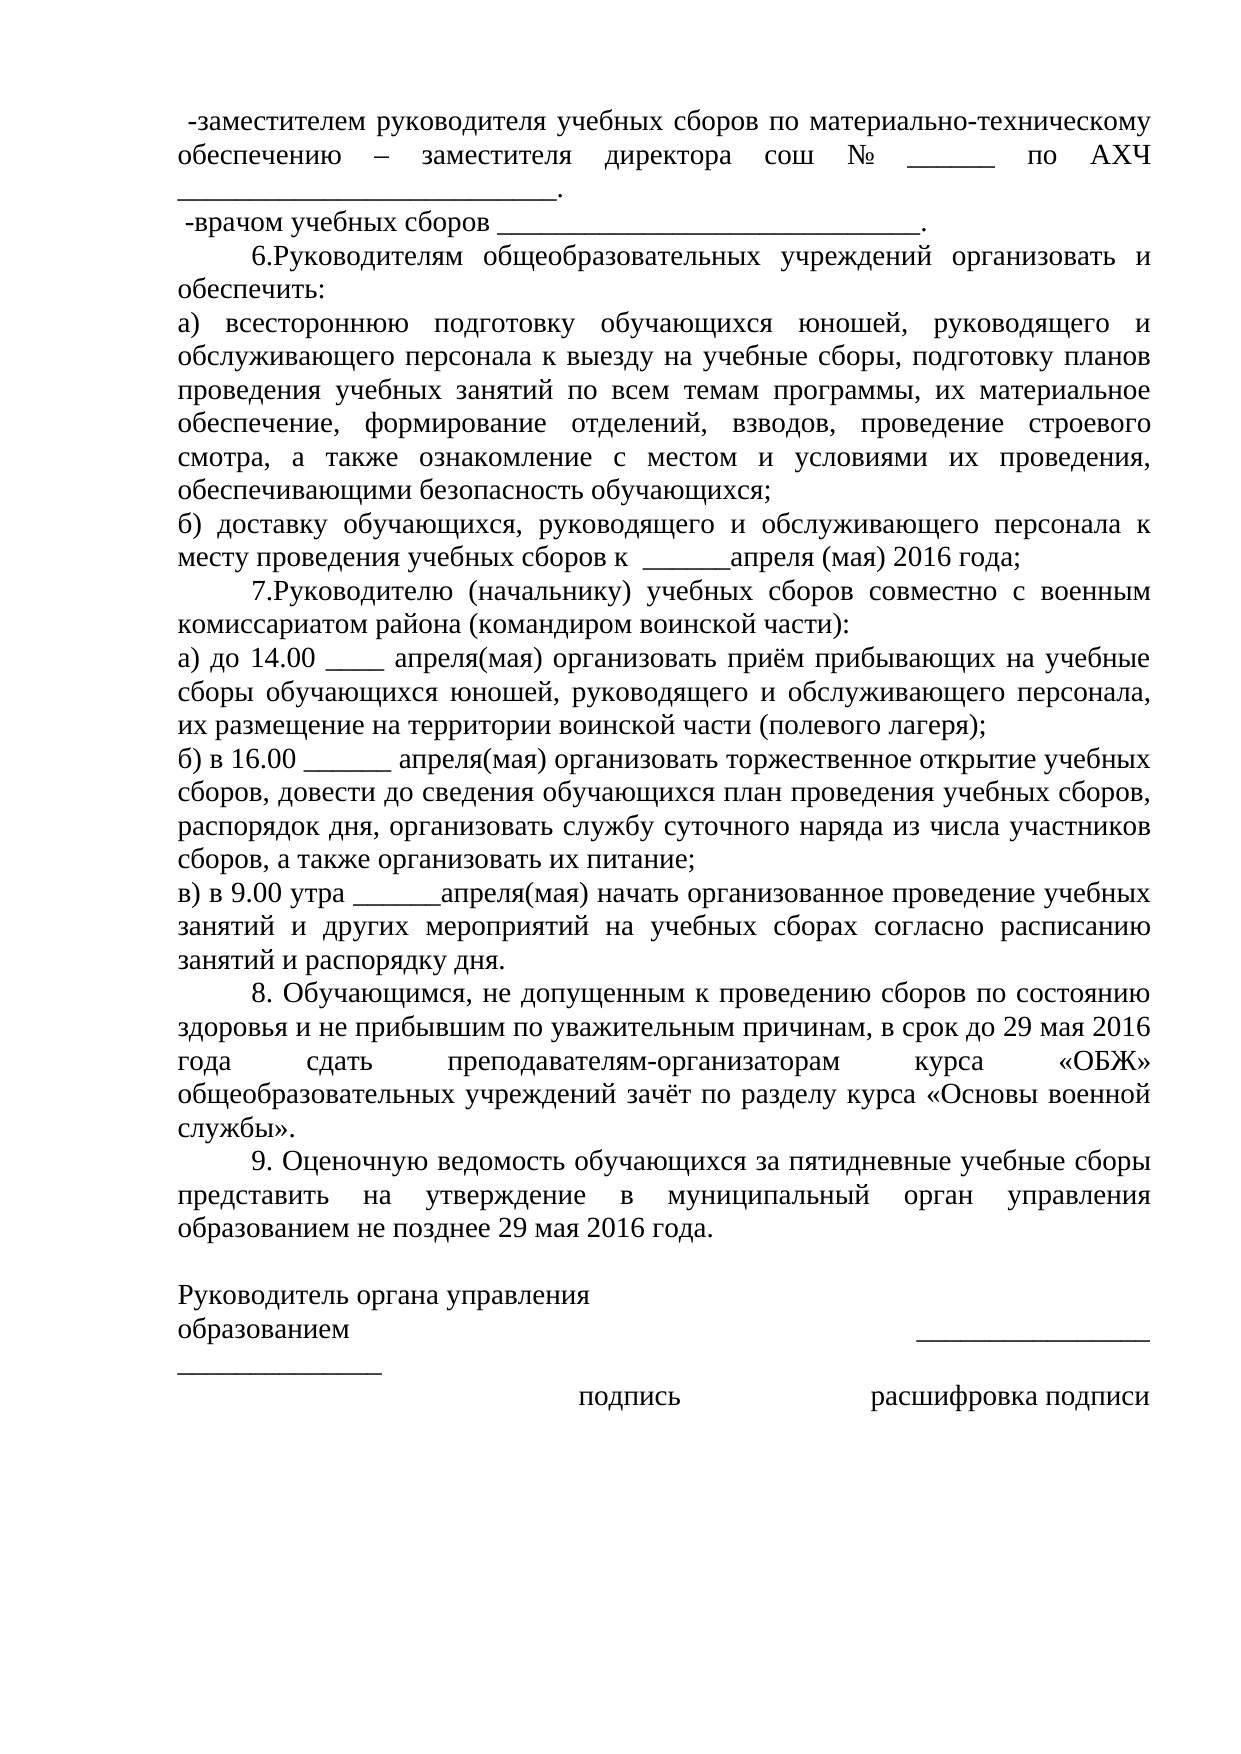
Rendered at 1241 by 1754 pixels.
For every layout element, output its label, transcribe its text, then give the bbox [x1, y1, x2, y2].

text Руководитель органа управления [177, 1277, 1152, 1311]
text -заместителем руководителя учебных сборов по материально-техническому обеспечению – заместителя директора сош № ______ по АХЧ __________________________. [177, 103, 1152, 204]
text -врачом учебных сборов _____________________________. [177, 204, 1152, 238]
text 7.Руководителю (начальнику) учебных сборов совместно с военным комиссариатом района (командиром воинской части): [177, 573, 1152, 640]
text 6.Руководителям общеобразовательных учреждений организовать и обеспечить: [177, 238, 1152, 305]
text подпись расшифровка подписи [177, 1378, 1152, 1412]
text б) в 16.00 ______ апреля(мая) организовать торжественное открытие учебных сборов, довести до сведения обучающихся план проведения учебных сборов, распорядок дня, организовать службу суточного наряда из числа участников сборов, а также организовать их питание; [177, 741, 1152, 875]
text а) всестороннюю подготовку обучающихся юношей, руководящего и обслуживающего персонала к выезду на учебные сборы, подготовку планов проведения учебных занятий по всем темам программы, их материальное обеспечение, формирование отделений, взводов, проведение строевого смотра, а также ознакомление с местом и условиями их проведения, обеспечивающими безопасность обучающихся; [177, 305, 1152, 506]
text 8. Обучающимся, не допущенным к проведению сборов по состоянию здоровья и не прибывшим по уважительным причинам, в срок до 29 мая 2016 года сдать преподавателям-организаторам курса «ОБЖ» общеобразовательных учреждений зачёт по разделу курса «Основы военной службы». [177, 976, 1152, 1143]
text а) до 14.00 ____ апреля(мая) организовать приём прибывающих на учебные сборы обучающихся юношей, руководящего и обслуживающего персонала, их размещение на территории воинской части (полевого лагеря); [177, 640, 1152, 741]
text образованием ________________ ______________ [177, 1311, 1152, 1378]
text в) в 9.00 утра ______апреля(мая) начать организованное проведение учебных занятий и других мероприятий на учебных сборах согласно расписанию занятий и распорядку дня. [177, 875, 1152, 976]
text б) доставку обучающихся, руководящего и обслуживающего персонала к месту проведения учебных сборов к ______апреля (мая) 2016 года; [177, 506, 1152, 573]
text 9. Оценочную ведомость обучающихся за пятидневные учебные сборы представить на утверждение в муниципальный орган управления образованием не позднее 29 мая 2016 года. [177, 1143, 1152, 1244]
